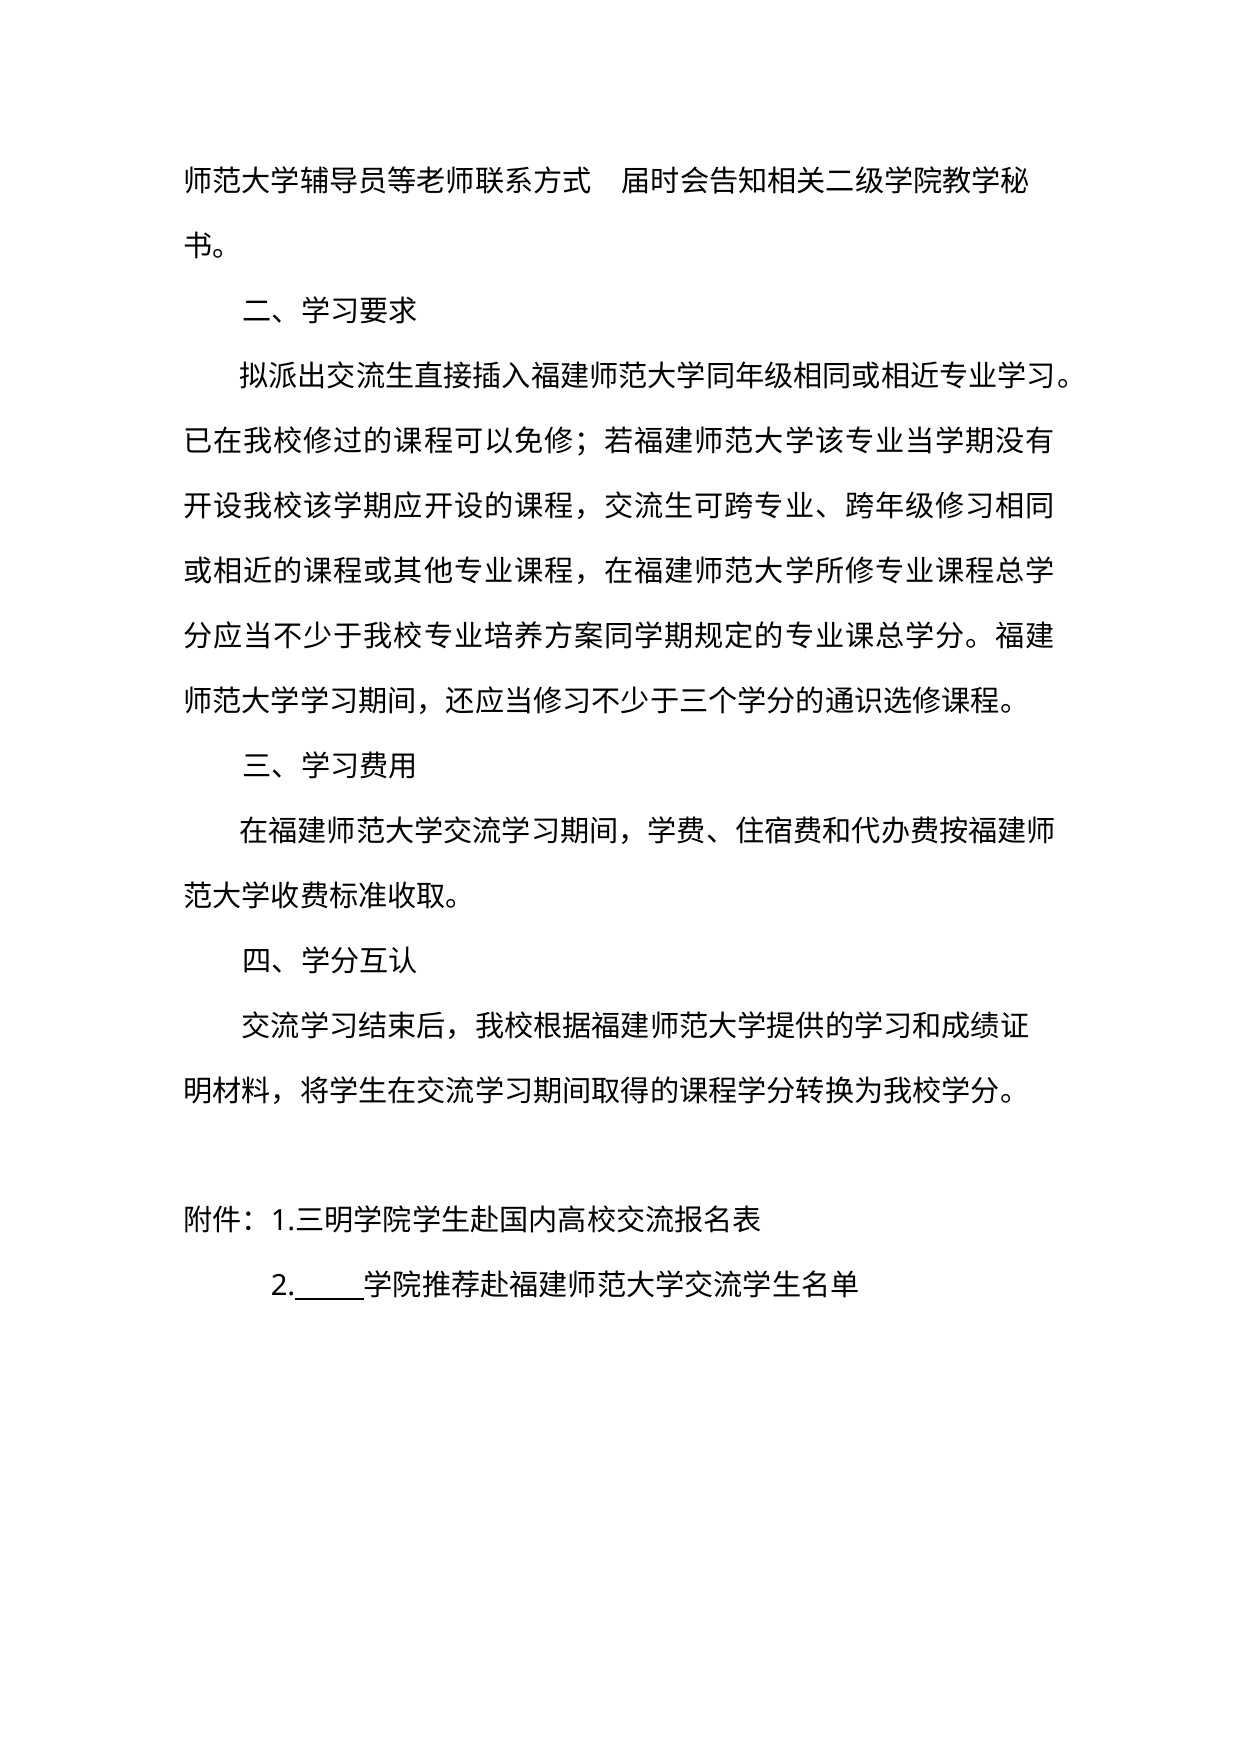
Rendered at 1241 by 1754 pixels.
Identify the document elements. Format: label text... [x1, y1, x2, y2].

text 在福建师范大学交流学习期间，学费、住宿费和代办费按福建师范大学收费标准收取。 [183, 796, 1057, 926]
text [183, 146, 1057, 276]
text 三、学习费用 [242, 731, 1057, 796]
text 二、学习要求 [242, 276, 1057, 341]
text 2. 学院推荐赴福建师范大学交流学生名单 [183, 1251, 1057, 1316]
text 拟派出交流生直接插入福建师范大学同年级相同或相近专业学习。已在我校修过的课程可以免修；若福建师范大学该专业当学期没有开设我校该学期应开设的课程，交流生可跨专业、跨年级修习相同或相近的课程或其他专业课程，在福建师范大学所修专业课程总学分应当不少于我校专业培养方案同学期规定的专业课总学分。福建师范大学学习期间，还应当修习不少于三个学分的通识选修课程。 [183, 341, 1057, 731]
text 交流学习结束后，我校根据福建师范大学提供的学习和成绩证明材料，将学生在交流学习期间取得的课程学分转换为我校学分。 [183, 991, 1057, 1121]
text 四、学分互认 [242, 926, 1057, 991]
text 附件：1.三明学院学生赴国内高校交流报名表 [183, 1186, 1057, 1251]
